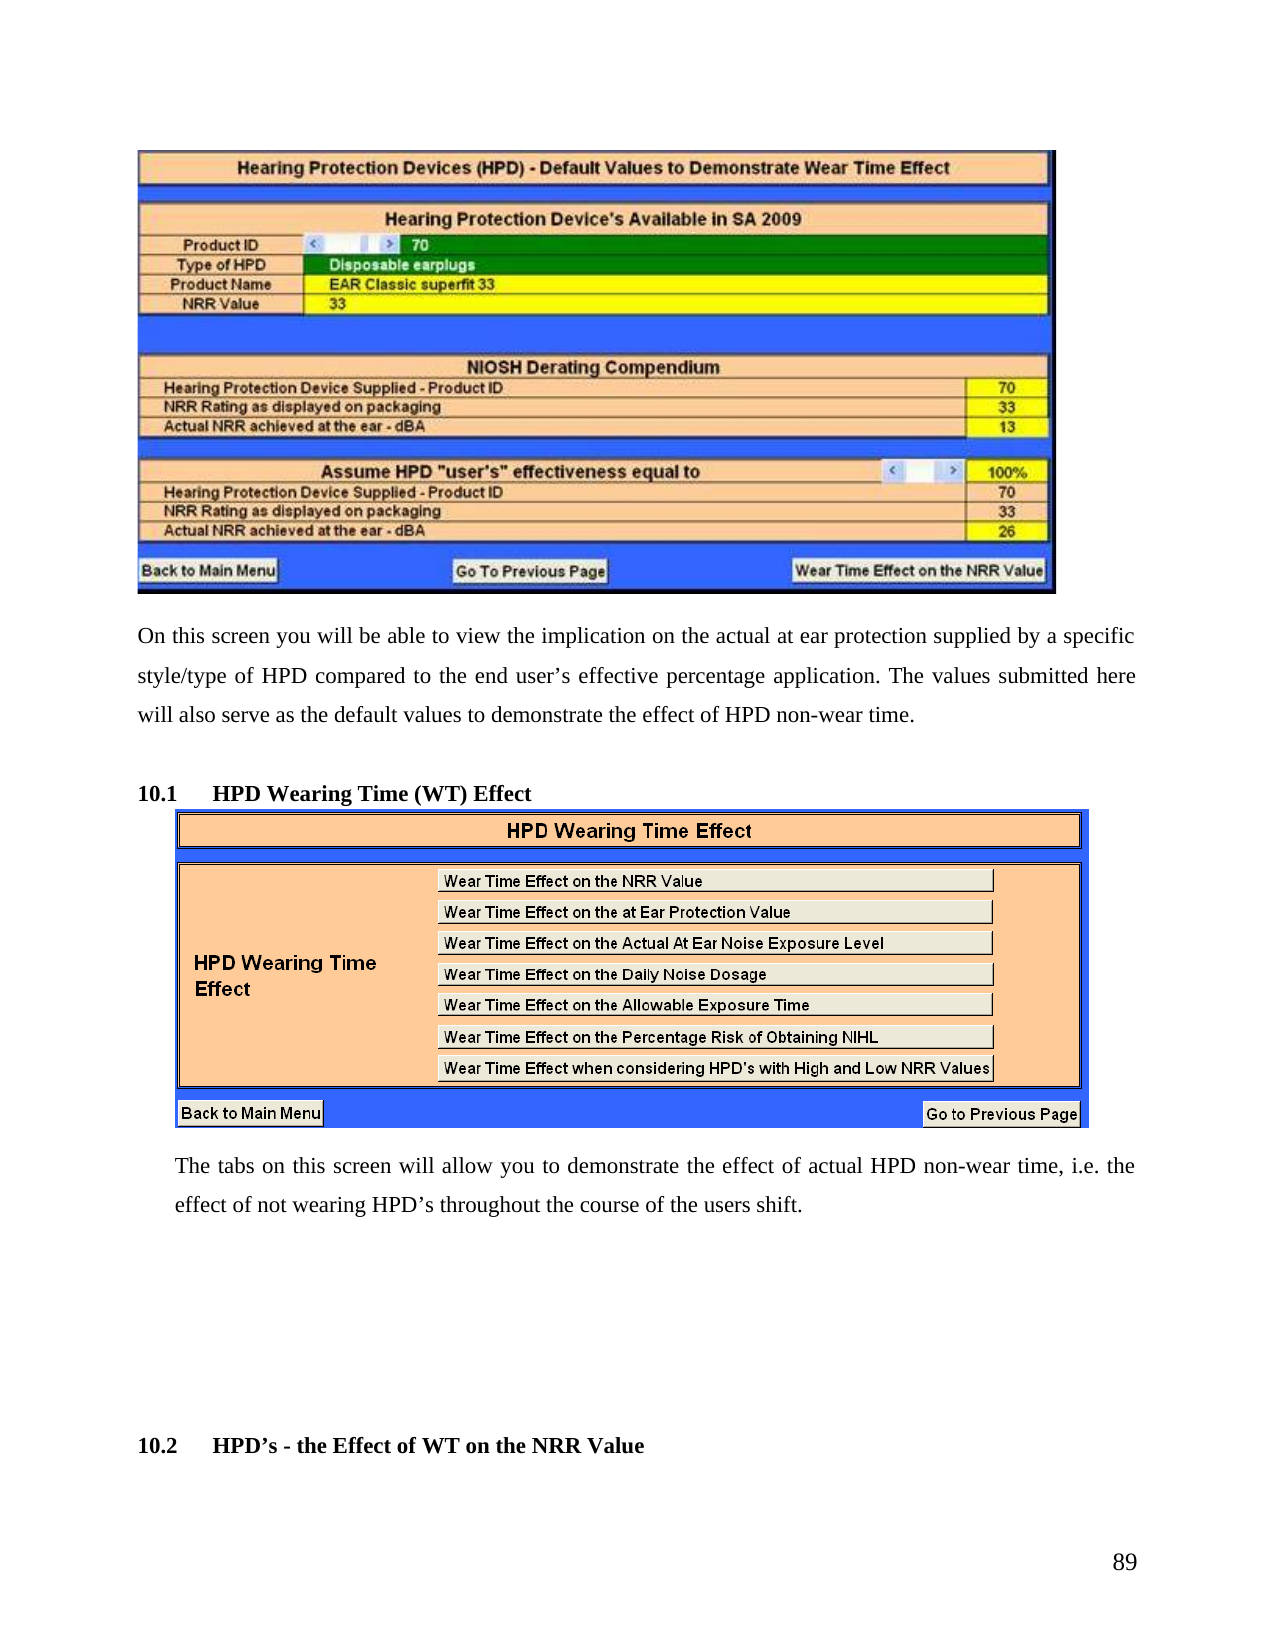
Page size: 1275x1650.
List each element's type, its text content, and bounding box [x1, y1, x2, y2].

text 10.1 HPD Wearing Time (WT) Effect [137, 780, 1138, 807]
picture [137, 150, 1057, 594]
text 10.2 HPD’s - the Effect of WT on the NRR Value [137, 1432, 1138, 1458]
text The tabs on this screen will allow you to demonstrate the effect of actual HPD non-wear time, i.e. the effect of not wearing HPD’s throughout the course of the users shift. [174, 1152, 1138, 1218]
picture [175, 809, 1089, 1128]
text On this screen you will be able to view the implication on the actual at ear protection supplied by a specific style/type of HPD compared to the end user’s effective percentage application. The values submitted here will also serve as the default values to demonstrate the effect of HPD non-wear time. [137, 622, 1138, 728]
